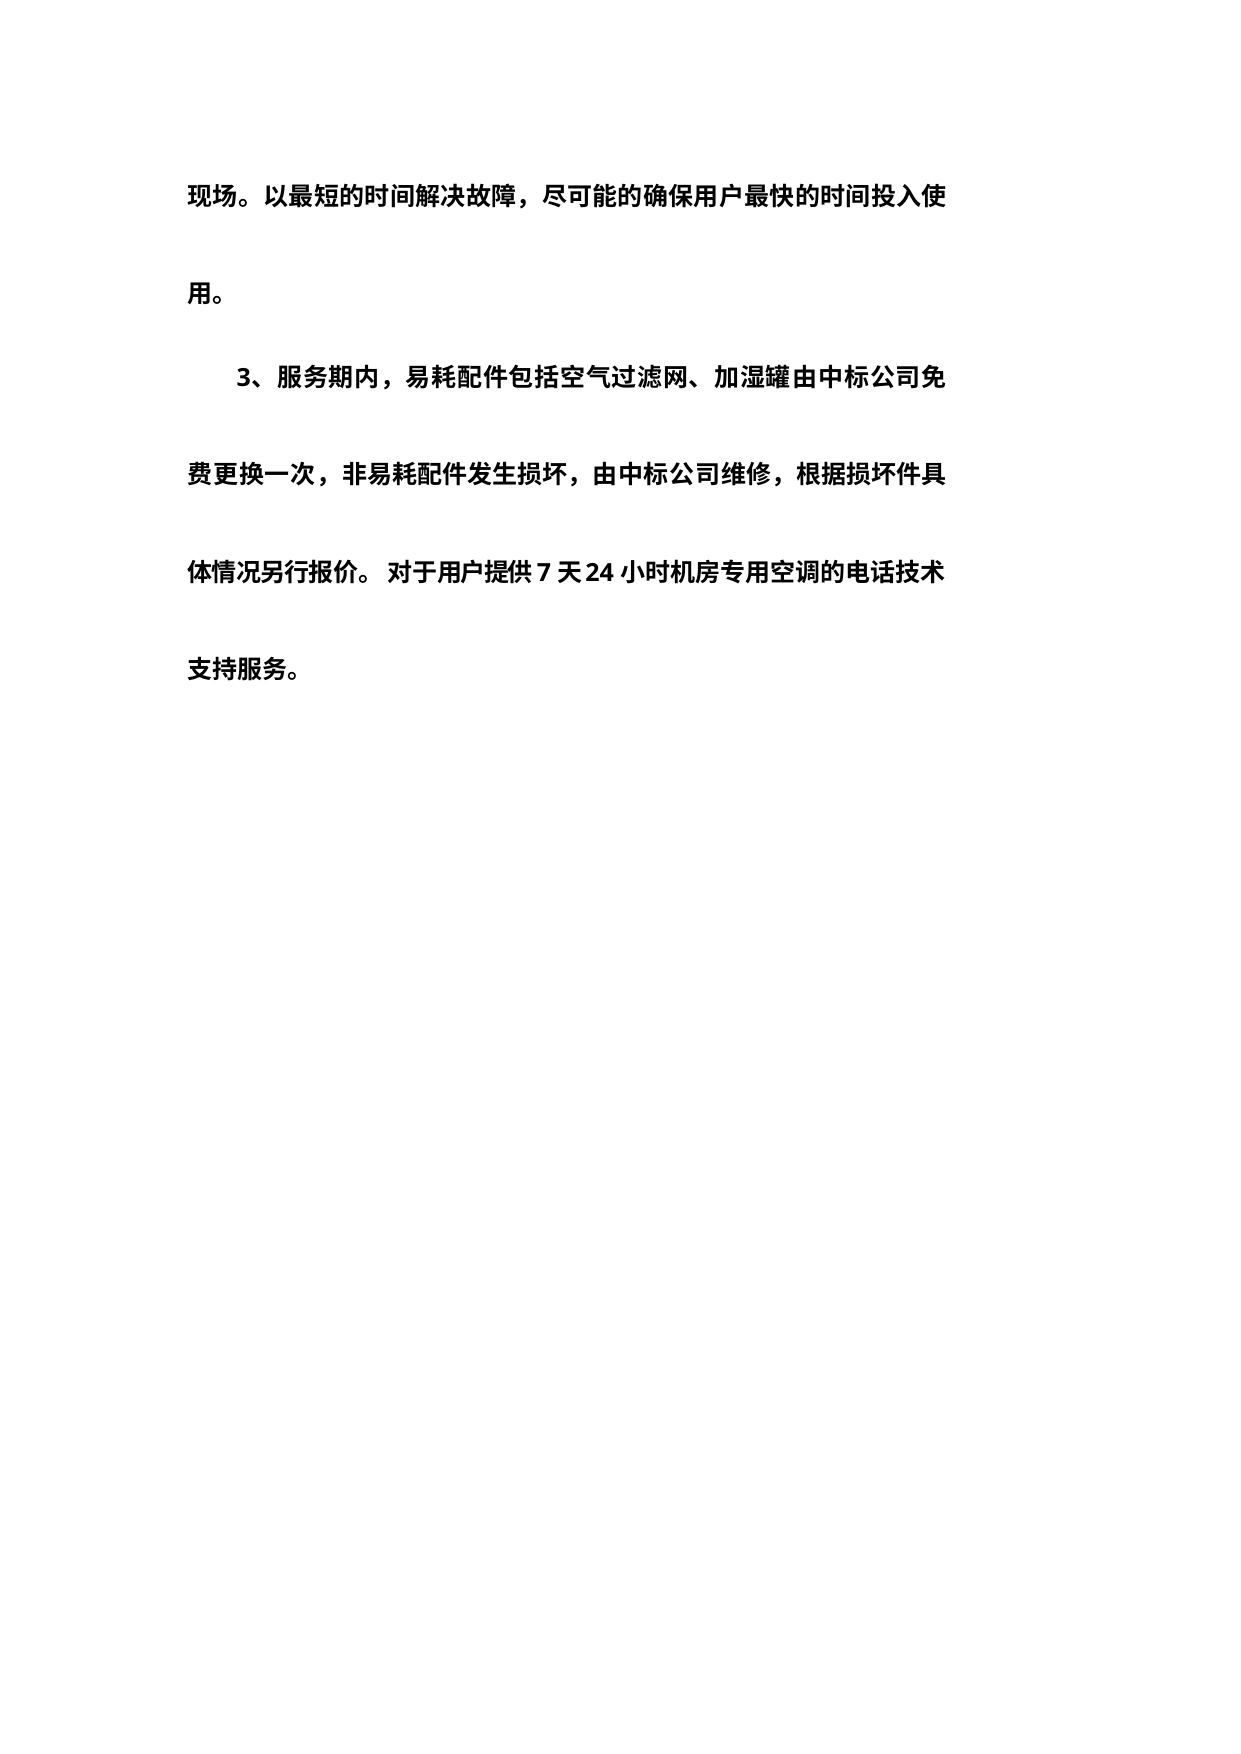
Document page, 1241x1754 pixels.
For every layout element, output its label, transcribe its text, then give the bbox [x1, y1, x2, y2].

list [187, 162, 946, 324]
list 3、服务期内，易耗配件包括空气过滤网、加湿罐由中标公司免费更换一次，非易耗配件发生损坏，由中标公司维修，根据损坏件具体情况另行报价。 对于用户提供 7 天 24 小时机房专用空调的电话技术支持服务。 [187, 343, 946, 700]
